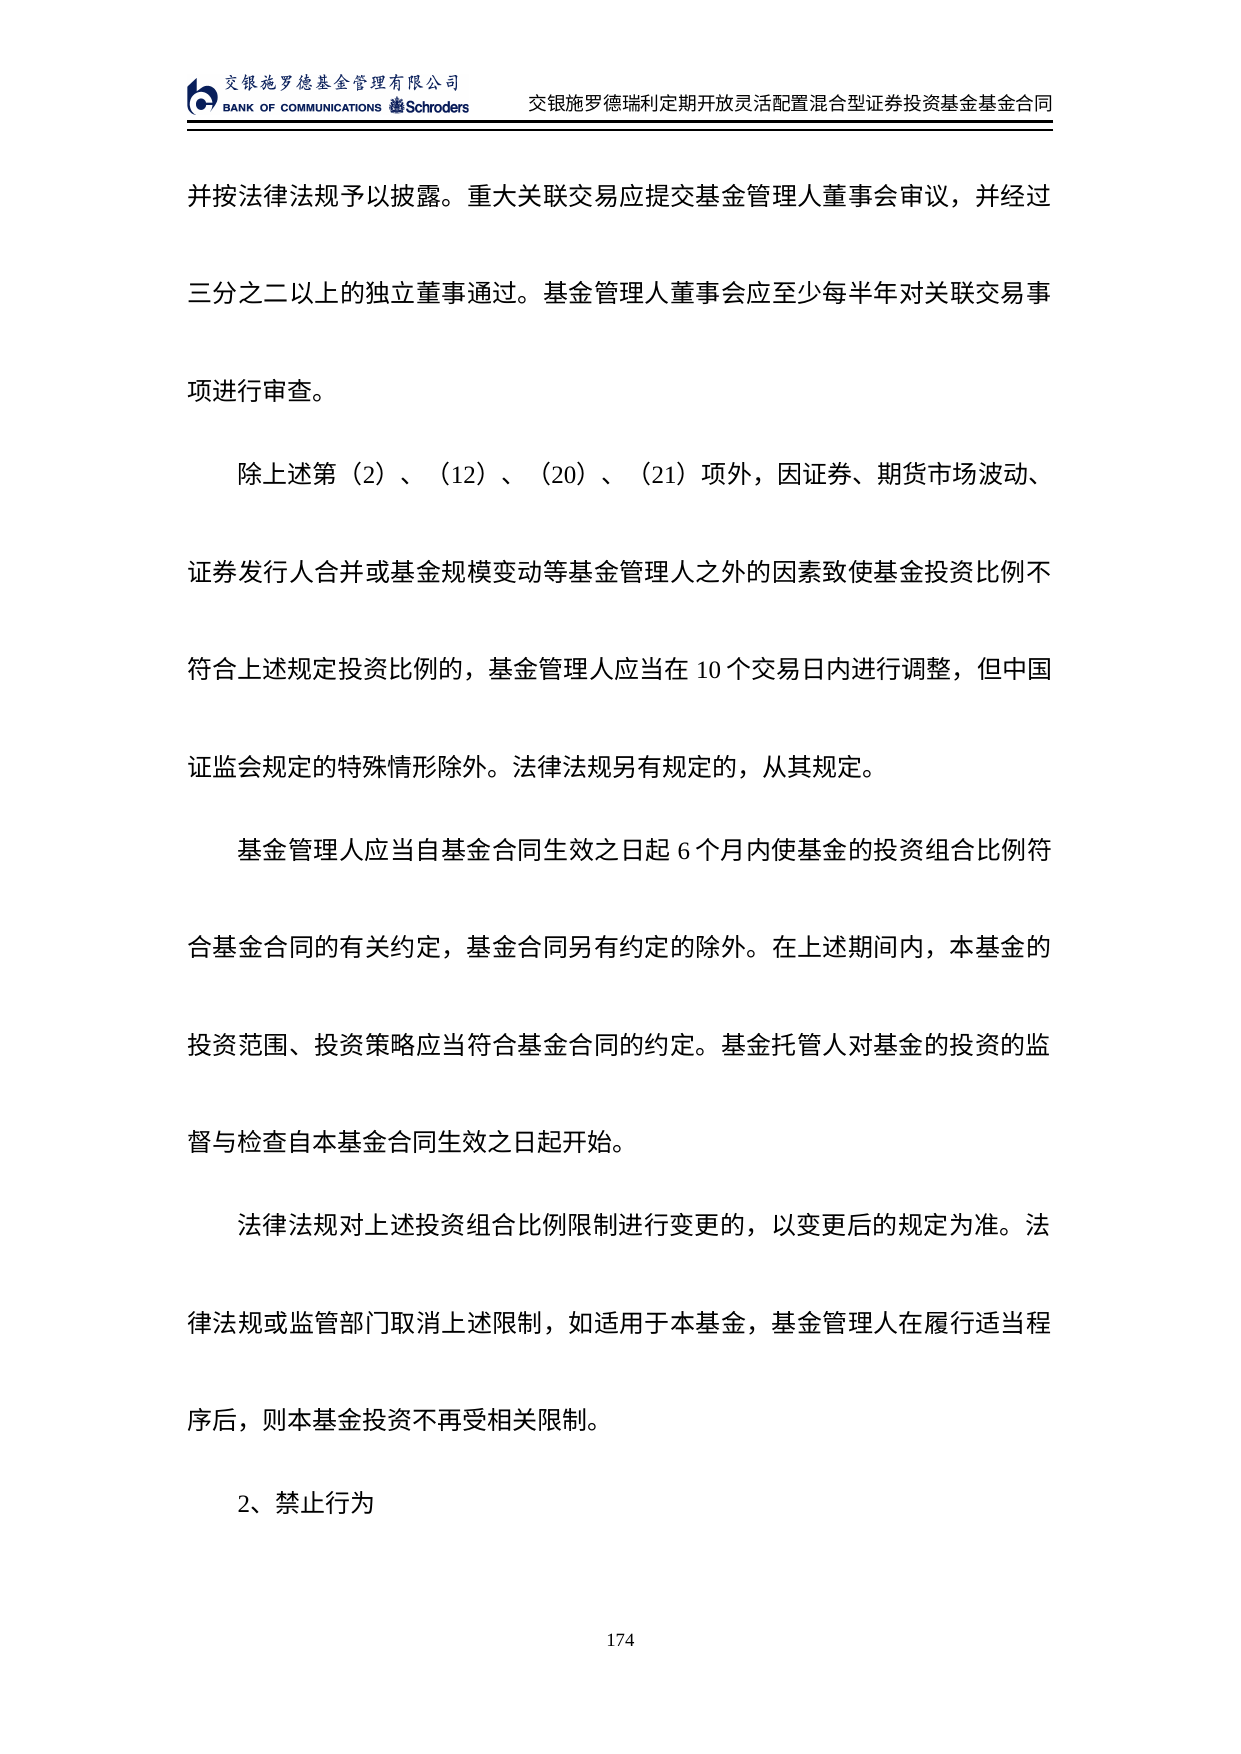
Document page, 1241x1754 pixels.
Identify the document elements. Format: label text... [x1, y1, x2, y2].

text 除上述第（2）、（12）、（20）、（21）项外，因证券、期货市场波动、证券发行人合并或基金规模变动等基金管理人之外的因素致使基金投资比例不符合上述规定投资比例的，基金管理人应当在10个交易日内进行调整，但中国证监会规定的特殊情形除外。法律法规另有规定的，从其规定。 [187, 440, 1053, 798]
text 法律法规对上述投资组合比例限制进行变更的，以变更后的规定为准。法律法规或监管部门取消上述限制，如适用于本基金，基金管理人在履行适当程序后，则本基金投资不再受相关限制。 [187, 1191, 1053, 1451]
text 2、禁止行为 [187, 1469, 1053, 1534]
text 基金管理人应当自基金合同生效之日起6个月内使基金的投资组合比例符合基金合同的有关约定，基金合同另有约定的除外。在上述期间内，本基金的投资范围、投资策略应当符合基金合同的约定。基金托管人对基金的投资的监督与检查自本基金合同生效之日起开始。 [187, 816, 1053, 1173]
picture [187, 74, 469, 115]
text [187, 162, 1053, 422]
